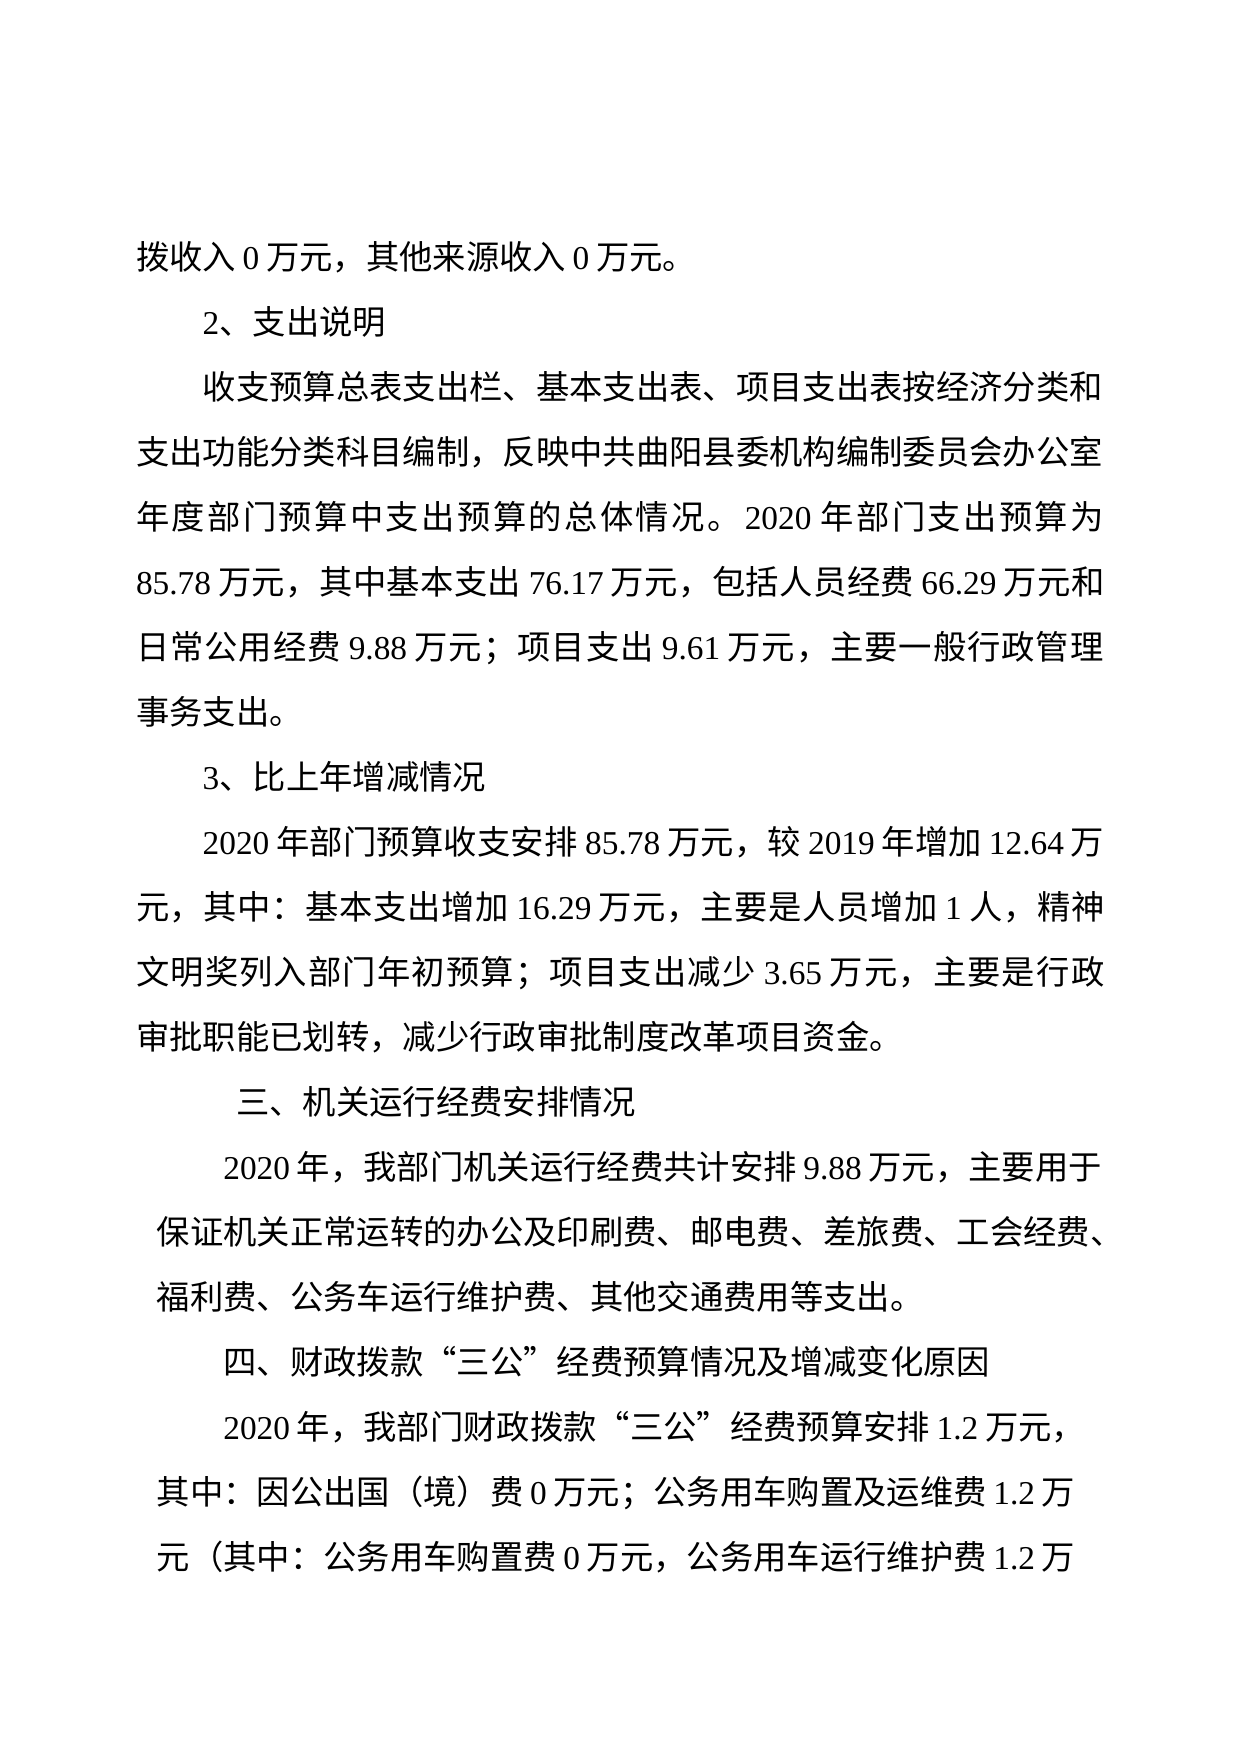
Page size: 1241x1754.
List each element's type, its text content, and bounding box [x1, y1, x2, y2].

text 2、支出说明 [136, 287, 1104, 352]
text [156, 1392, 1104, 1587]
text 三、机关运行经费安排情况 [136, 1067, 1104, 1132]
text 四、财政拨款“三公”经费预算情况及增减变化原因 [156, 1327, 1104, 1392]
text 2020年，我部门机关运行经费共计安排9.88万元，主要用于保证机关正常运转的办公及印刷费、邮电费、差旅费、工会经费、福利费、公务车运行维护费、其他交通费用等支出。 [156, 1132, 1104, 1327]
text 3、比上年增减情况 [136, 742, 1104, 807]
text 收支预算总表支出栏、基本支出表、项目支出表按经济分类和支出功能分类科目编制，反映中共曲阳县委机构编制委员会办公室年度部门预算中支出预算的总体情况。2020年部门支出预算为85.78万元，其中基本支出76.17万元，包括人员经费66.29万元和日常公用经费9.88万元；项目支出9.61万元，主要一般行政管理事务支出。 [136, 352, 1104, 742]
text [136, 222, 1104, 287]
text 2020年部门预算收支安排85.78万元，较2019年增加12.64万元，其中：基本支出增加16.29万元，主要是人员增加1人，精神文明奖列入部门年初预算；项目支出减少3.65万元，主要是行政审批职能已划转，减少行政审批制度改革项目资金。 [136, 807, 1104, 1067]
